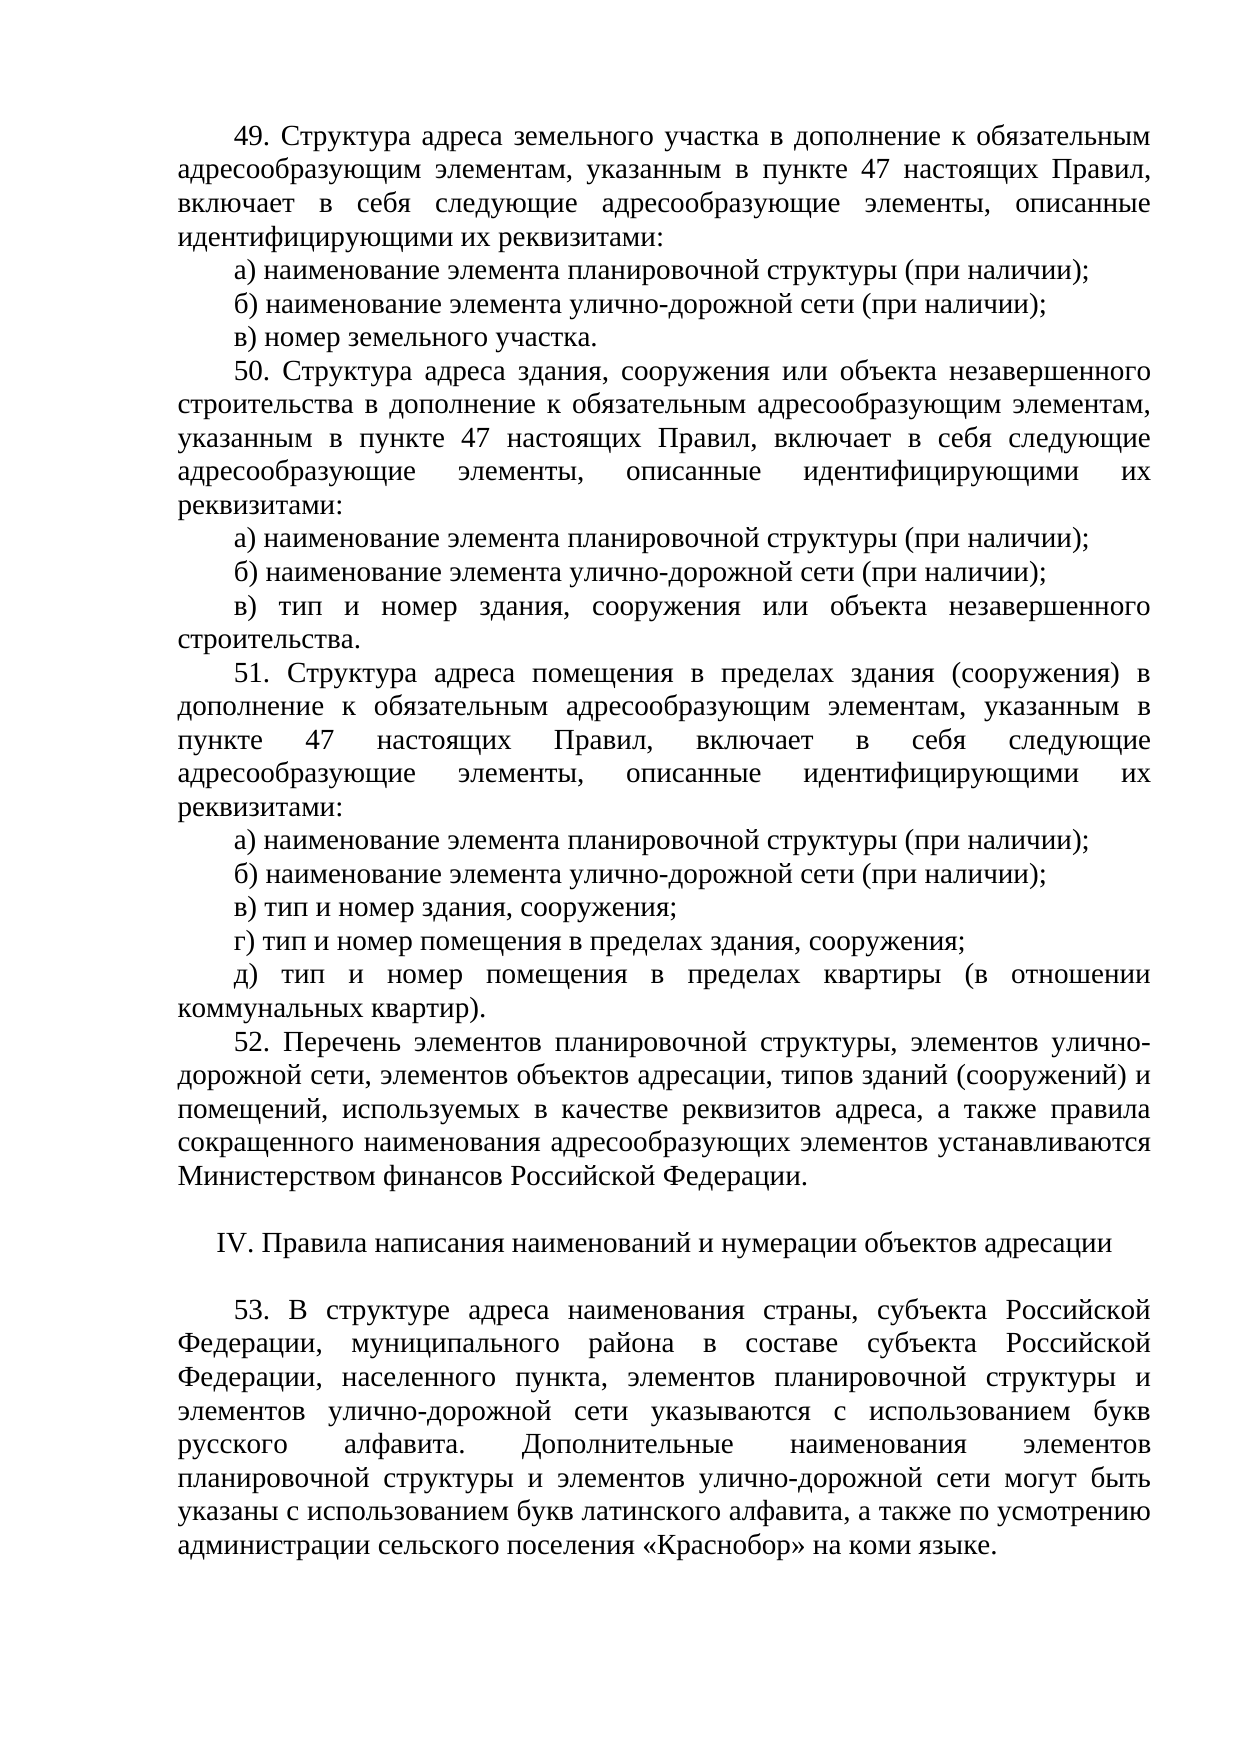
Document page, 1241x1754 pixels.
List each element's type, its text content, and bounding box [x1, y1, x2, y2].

text а) наименование элемента планировочной структуры (при наличии); [177, 252, 1152, 286]
text в) номер земельного участка. [177, 319, 1152, 353]
text г) тип и номер помещения в пределах здания, сооружения; [177, 923, 1152, 957]
text IV. Правила написания наименований и нумерации объектов адресации [177, 1225, 1152, 1258]
text а) наименование элемента планировочной структуры (при наличии); [177, 521, 1152, 554]
text 50. Структура адреса здания, сооружения или объекта незавершенного строительства в дополнение к обязательным адресообразующим элементам, указанным в пункте 47 настоящих Правил, включает в себя следующие адресообразующие элементы, описанные идентифицирующими их реквизитами: [177, 353, 1152, 521]
text а) наименование элемента планировочной структуры (при наличии); [177, 822, 1152, 856]
text в) тип и номер здания, сооружения; [177, 889, 1152, 923]
text в) тип и номер здания, сооружения или объекта незавершенного строительства. [177, 588, 1152, 655]
text д) тип и номер помещения в пределах квартиры (в отношении коммунальных квартир). [177, 957, 1152, 1024]
text б) наименование элемента улично-дорожной сети (при наличии); [177, 554, 1152, 588]
text б) наименование элемента улично-дорожной сети (при наличии); [177, 286, 1152, 319]
text 52. Перечень элементов планировочной структуры, элементов улично-дорожной сети, элементов объектов адресации, типов зданий (сооружений) и помещений, используемых в качестве реквизитов адреса, а также правила сокращенного наименования адресообразующих элементов устанавливаются Министерством финансов Российской Федерации. [177, 1024, 1152, 1191]
text 53. В структуре адреса наименования страны, субъекта Российской Федерации, муниципального района в составе субъекта Российской Федерации, населенного пункта, элементов планировочной структуры и элементов улично-дорожной сети указываются с использованием букв русского алфавита. Дополнительные наименования элементов планировочной структуры и элементов улично-дорожной сети могут быть указаны с использованием букв латинского алфавита, а также по усмотрению администрации сельского поселения «Краснобор» на коми языке. [177, 1292, 1152, 1560]
text б) наименование элемента улично-дорожной сети (при наличии); [177, 856, 1152, 889]
text 51. Структура адреса помещения в пределах здания (сооружения) в дополнение к обязательным адресообразующим элементам, указанным в пункте 47 настоящих Правил, включает в себя следующие адресообразующие элементы, описанные идентифицирующими их реквизитами: [177, 655, 1152, 822]
text 49. Структура адреса земельного участка в дополнение к обязательным адресообразующим элементам, указанным в пункте 47 настоящих Правил, включает в себя следующие адресообразующие элементы, описанные идентифицирующими их реквизитами: [177, 118, 1152, 252]
